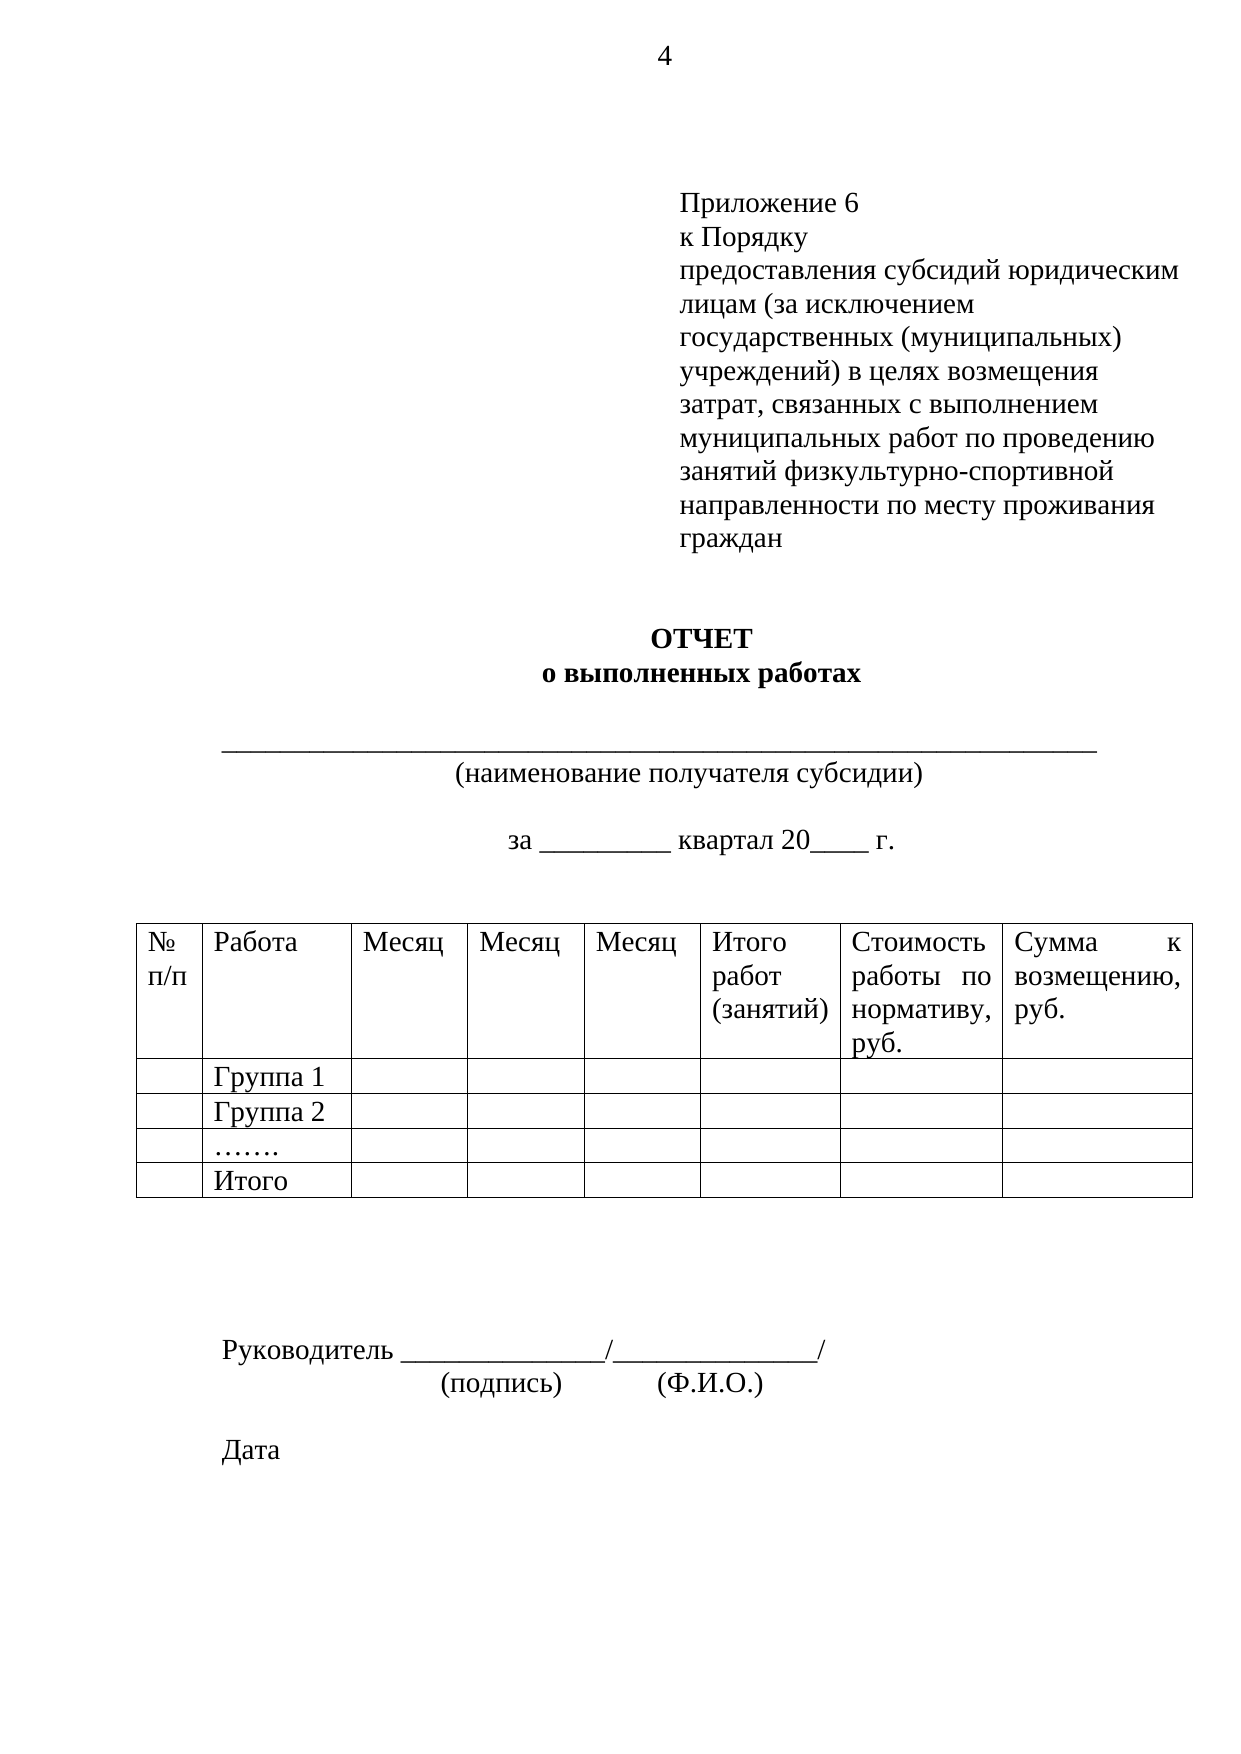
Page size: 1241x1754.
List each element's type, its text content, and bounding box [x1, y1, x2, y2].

text ОТЧЕТ [148, 621, 1181, 655]
text Дата [148, 1432, 1181, 1466]
table_cell [701, 1163, 840, 1197]
table_cell [352, 1094, 467, 1127]
table_cell [468, 1059, 584, 1093]
table_cell [352, 1163, 467, 1197]
table_header № п/п [137, 924, 202, 1058]
text Руководитель ______________/______________/ [148, 1332, 1181, 1365]
text занятий физкультурно-спортивной [148, 453, 1181, 487]
table_header Стоимость работы по нормативу, руб. [841, 924, 1002, 1058]
table_cell [137, 1163, 202, 1197]
text (подпись) (Ф.И.О.) [148, 1365, 1181, 1399]
table_cell Группа 1 [203, 1059, 351, 1093]
text о выполненных работах [148, 655, 1181, 688]
table_cell [585, 1059, 700, 1093]
table_cell [585, 1129, 700, 1162]
table_cell [137, 1094, 202, 1127]
table_cell [841, 1129, 1002, 1162]
table_cell [1003, 1059, 1192, 1093]
table_cell [701, 1059, 840, 1093]
table_cell [701, 1094, 840, 1127]
table_header Сумма к возмещению, руб. [1003, 924, 1192, 1058]
text муниципальных работ по проведению [148, 420, 1181, 453]
table_cell [1003, 1129, 1192, 1162]
text учреждений) в целях возмещения [148, 353, 1181, 386]
table_cell [468, 1094, 584, 1127]
text Приложение 6 [148, 185, 1181, 219]
text граждан [148, 521, 1181, 554]
table_header Месяц [585, 924, 700, 1058]
table_cell [841, 1059, 1002, 1093]
text затрат, связанных с выполнением [148, 386, 1181, 420]
text государственных (муниципальных) [148, 319, 1181, 353]
text направленности по месту проживания [148, 487, 1181, 521]
table_header Работа [203, 924, 351, 1058]
table_header Месяц [352, 924, 467, 1058]
table_header Месяц [468, 924, 584, 1058]
table_cell [137, 1059, 202, 1093]
table_cell [137, 1129, 202, 1162]
table_cell [701, 1129, 840, 1162]
text к Порядку [148, 219, 1181, 252]
table_cell [468, 1163, 584, 1197]
text лицам (за исключением [148, 286, 1181, 319]
text ____________________________________________________________ [148, 722, 1181, 755]
text (наименование получателя субсидии) [148, 755, 1181, 789]
table_cell [1003, 1163, 1192, 1197]
table_cell [585, 1163, 700, 1197]
table_cell Итого [203, 1163, 351, 1197]
table_cell ……. [203, 1129, 351, 1162]
table_cell Группа 2 [203, 1094, 351, 1127]
text за _________ квартал 20____ г. [148, 822, 1181, 856]
text предоставления субсидий юридическим [148, 252, 1181, 286]
table_cell [841, 1163, 1002, 1197]
table_header Итого работ (занятий) [701, 924, 840, 1058]
table_cell [585, 1094, 700, 1127]
table_cell [352, 1059, 467, 1093]
table_cell [352, 1129, 467, 1162]
table_cell [468, 1129, 584, 1162]
table_cell [1003, 1094, 1192, 1127]
table_cell [841, 1094, 1002, 1127]
